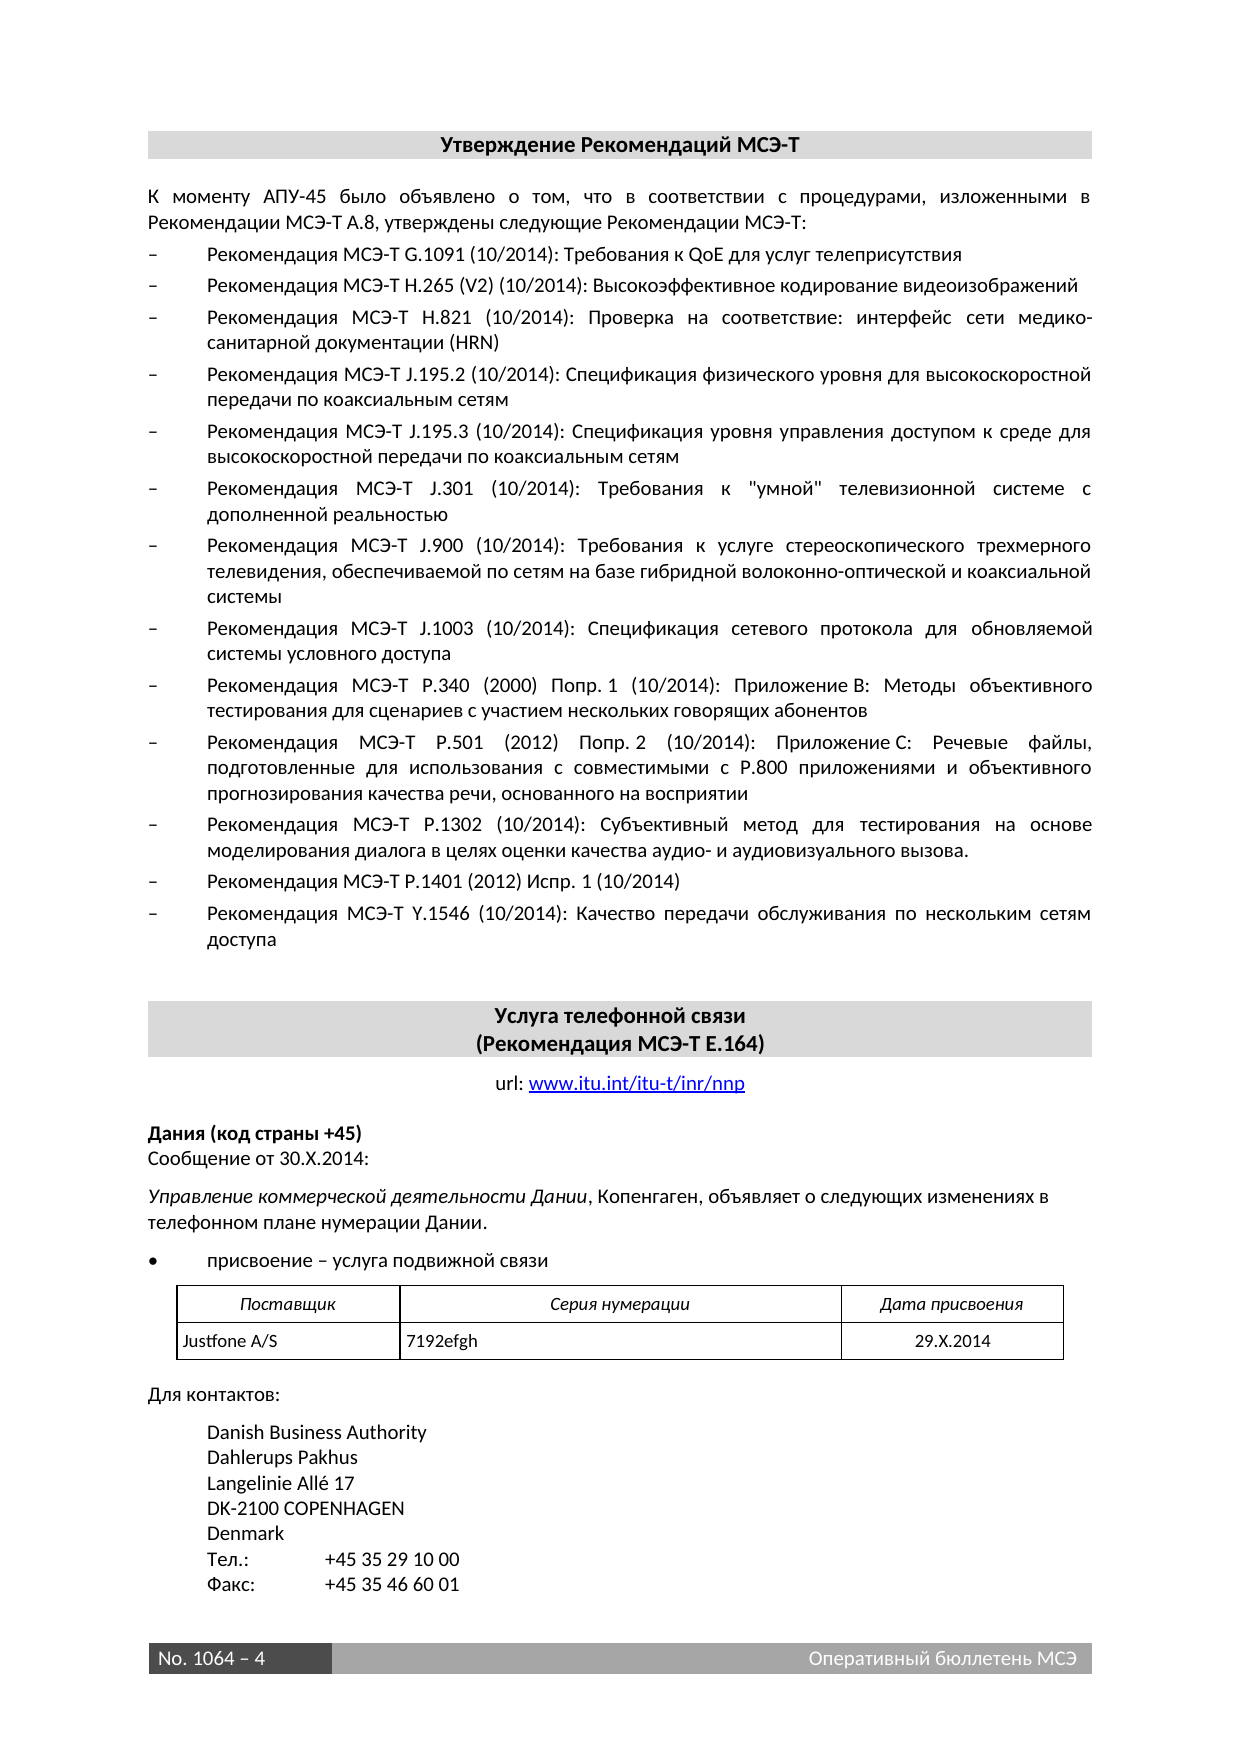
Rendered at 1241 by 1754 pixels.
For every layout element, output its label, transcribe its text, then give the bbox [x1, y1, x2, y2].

text – Рекомендация МСЭ-Т J.1003 (10/2014): Спецификация сетевого протокола для обновляемой системы условного доступа [148, 615, 1092, 666]
text – Рекомендация МСЭ-Т H.821 (10/2014): Проверка на соответствие: интерфейс сети медико-санитарной документации (HRN) [148, 304, 1092, 355]
table_cell 7192efgh [401, 1323, 841, 1359]
text – Рекомендация МСЭ-Т J.195.2 (10/2014): Спецификация физического уровня для высокоскоростной передачи по коаксиальным сетям [148, 361, 1092, 412]
text Управление коммерческой деятельности Дании, Копенгаген, объявляет о следующих изменениях в телефонном плане нумерации Дании. [148, 1183, 1092, 1234]
table_header Серия нумерации [401, 1286, 841, 1322]
text – Рекомендация МСЭ-Т J.195.3 (10/2014): Спецификация уровня управления доступом к среде для высокоскоростной передачи по коаксиальным сетям [148, 418, 1092, 469]
text – Рекомендация МСЭ-Т G.1091 (10/2014): Требования к QoE для услуг телеприсутствия [148, 241, 1092, 266]
text – Рекомендация МСЭ-Т J.900 (10/2014): Требования к услуге стереоскопического трехмерного телевидения, обеспечиваемой по сетям на базе гибридной волоконно-оптической и коаксиальной системы [148, 532, 1092, 609]
text – Рекомендация МСЭ-Т H.265 (V2) (10/2014): Высокоэффективное кодирование видеоизображений [148, 272, 1092, 298]
table_cell 29.X.2014 [842, 1323, 1063, 1359]
subtitle Услуга телефонной связи (Рекомендация МСЭ-Т E.164) [148, 1001, 1092, 1057]
table_header Поставщик [178, 1286, 399, 1322]
text – Рекомендация МСЭ-Т P.501 (2012) Попр. 2 (10/2014): Приложение C: Речевые файлы, подготовленные для использования с совместимыми с P.800 приложениями и объективного прогнозирования качества речи, основанного на восприятии [148, 729, 1092, 805]
text – Рекомендация МСЭ-Т P.1302 (10/2014): Субъективный метод для тестирования на основе моделирования диалога в целях оценки качества аудио- и аудиовизуального вызова. [148, 812, 1092, 862]
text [148, 1419, 1092, 1597]
text – Рекомендация МСЭ-Т P.340 (2000) Попр. 1 (10/2014): Приложение B: Методы объективного тестирования для сценариев с участием нескольких говорящих абонентов [148, 672, 1092, 723]
text Дания (код страны +45) [148, 1120, 1092, 1146]
table_header Дата присвоения [842, 1286, 1063, 1322]
text Сообщение от 30.X.2014: [148, 1146, 1092, 1171]
text url: www.itu.int/itu-t/inr/nnp [148, 1070, 1092, 1095]
text – Рекомендация МСЭ-Т P.1401 (2012) Испр. 1 (10/2014) [148, 869, 1092, 894]
text – Рекомендация МСЭ-Т J.301 (10/2014): Требования к "умной" телевизионной системе с дополненной реальностью [148, 475, 1092, 526]
table_cell Justfone A/S [178, 1323, 399, 1359]
text – Рекомендация МСЭ-Т Y.1546 (10/2014): Качество передачи обслуживания по нескольким сетям доступа [148, 900, 1092, 951]
text • присвоение – услуга подвижной связи [148, 1247, 1092, 1272]
subtitle Утверждение Рекомендаций МСЭ-T [148, 131, 1092, 159]
text Для контактов: [148, 1381, 1092, 1406]
text К моменту АПУ-45 было объявлено о том, что в соответствии с процедурами, изложенными в Рекомендации МСЭ-Т A.8, утверждены следующие Рекомендации МСЭ-Т: [148, 184, 1092, 234]
